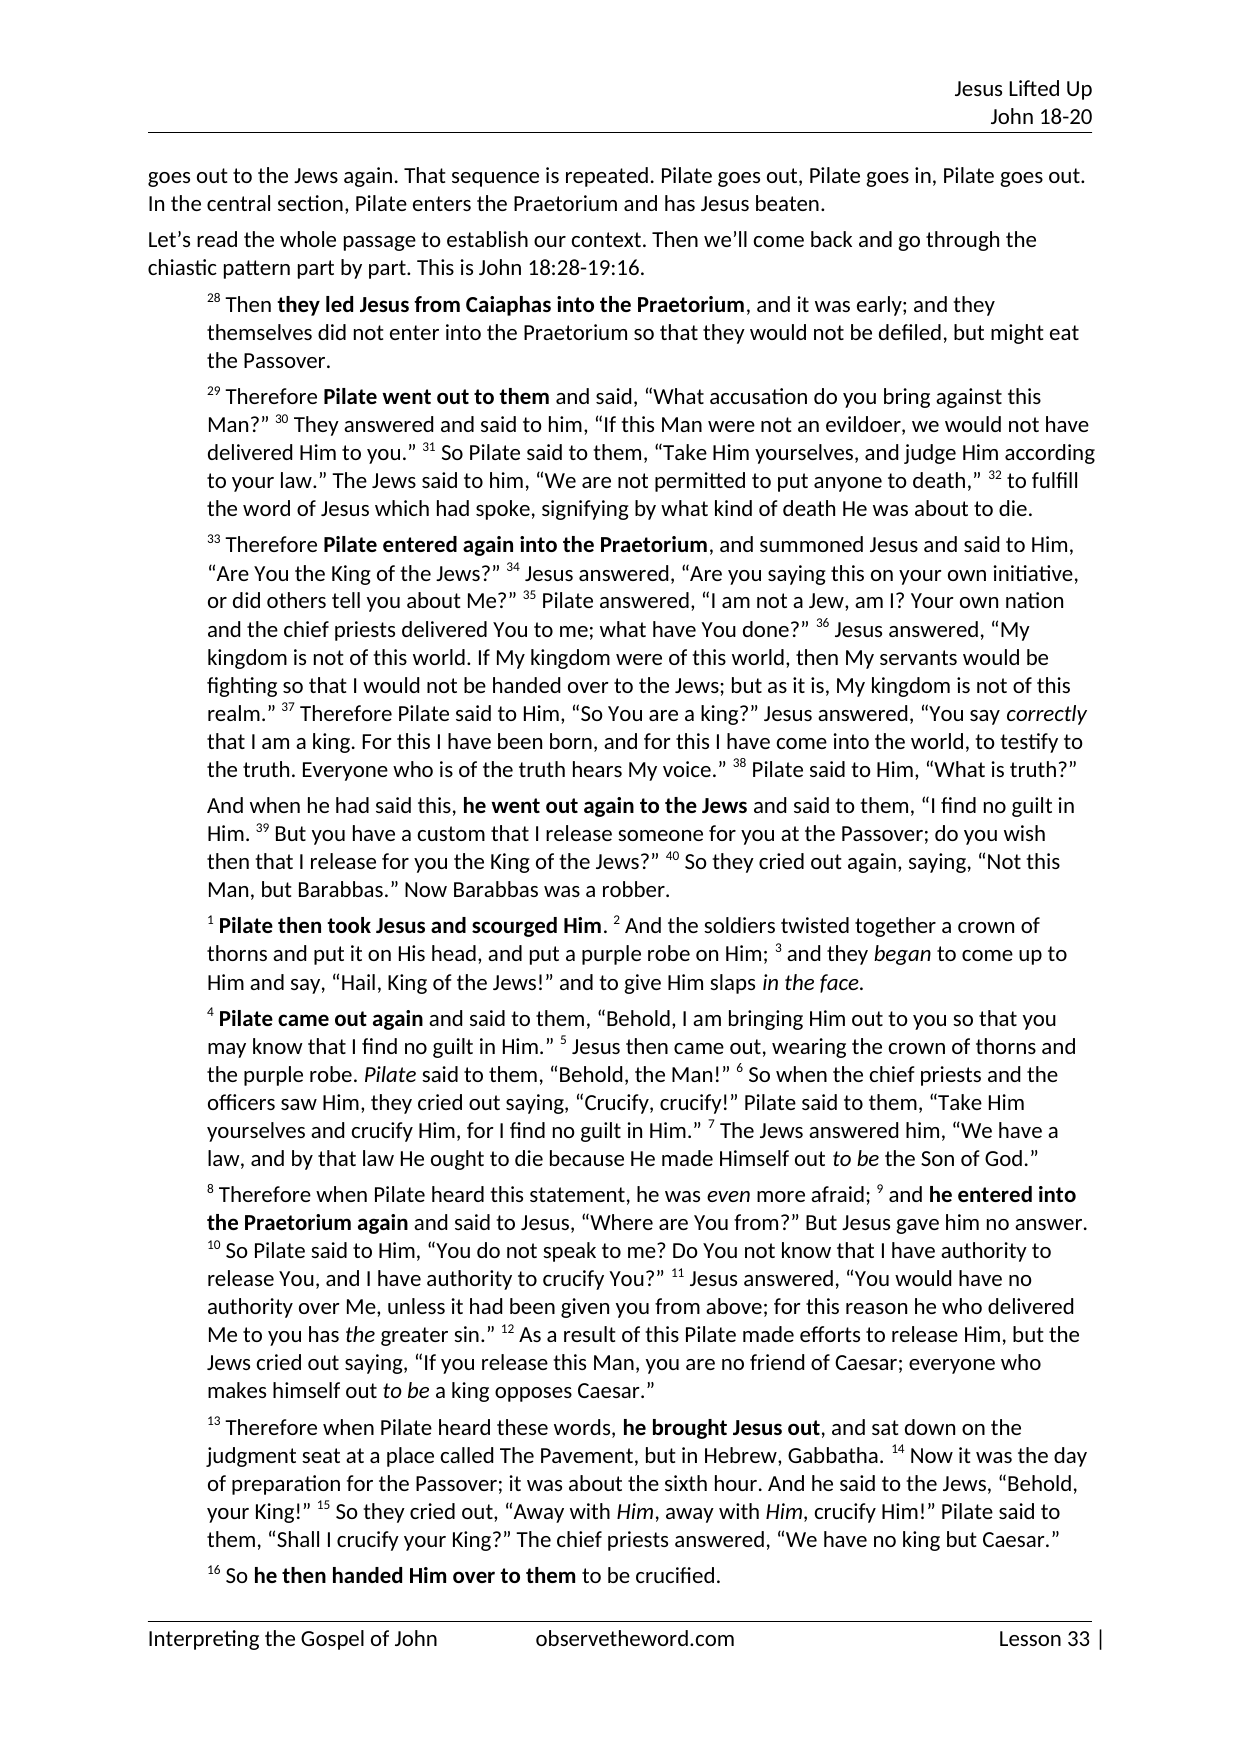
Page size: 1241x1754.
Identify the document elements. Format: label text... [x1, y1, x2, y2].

text 13 Therefore when Pilate heard these words, he brought Jesus out, and sat down on the judgment seat at a place called The Pavement, but in Hebrew, Gabbatha. 14 Now it was the day of preparation for the Passover; it was about the sixth hour. And he said to the Jews, “Behold, your King!” 15 So they cried out, “Away with Him, away with Him, crucify Him!” Pilate said to them, “Shall I crucify your King?” The chief priests answered, “We have no king but Caesar.” [207, 1413, 1092, 1553]
text 8 Therefore when Pilate heard this statement, he was even more afraid; 9 and he entered into the Praetorium again and said to Jesus, “Where are You from?” But Jesus gave him no answer. 10 So Pilate said to Him, “You do not speak to me? Do You not know that I have authority to release You, and I have authority to crucify You?” 11 Jesus answered, “You would have no authority over Me, unless it had been given you from above; for this reason he who delivered Me to you has the greater sin.” 12 As a result of this Pilate made efforts to release Him, but the Jews cried out saying, “If you release this Man, you are no friend of Caesar; everyone who makes himself out to be a king opposes Caesar.” [207, 1180, 1092, 1404]
text 1 Pilate then took Jesus and scourged Him. 2 And the soldiers twisted together a crown of thorns and put it on His head, and put a purple robe on Him; 3 and they began to come up to Him and say, “Hail, King of the Jews!” and to give Him slaps in the face. [207, 912, 1092, 996]
text 4 Pilate came out again and said to them, “Behold, I am bringing Him out to you so that you may know that I find no guilt in Him.” 5 Jesus then came out, wearing the crown of thorns and the purple robe. Pilate said to them, “Behold, the Man!” 6 So when the chief priests and the officers saw Him, they cried out saying, “Crucify, crucify!” Pilate said to them, “Take Him yourselves and crucify Him, for I find no guilt in Him.” 7 The Jews answered him, “We have a law, and by that law He ought to die because He made Himself out to be the Son of God.” [207, 1004, 1092, 1172]
text 33 Therefore Pilate entered again into the Praetorium, and summoned Jesus and said to Him, “Are You the King of the Jews?” 34 Jesus answered, “Are you saying this on your own initiative, or did others tell you about Me?” 35 Pilate answered, “I am not a Jew, am I? Your own nation and the chief priests delivered You to me; what have You done?” 36 Jesus answered, “My kingdom is not of this world. If My kingdom were of this world, then My servants would be fighting so that I would not be handed over to the Jews; but as it is, My kingdom is not of this realm.” 37 Therefore Pilate said to Him, “So You are a king?” Jesus answered, “You say correctly that I am a king. For this I have been born, and for this I have come into the world, to testify to the truth. Everyone who is of the truth hears My voice.” 38 Pilate said to Him, “What is truth?” [207, 531, 1092, 783]
text 16 So he then handed Him over to them to be crucified. [207, 1561, 1092, 1589]
text Let’s read the whole passage to establish our context. Then we’ll come back and go through the chiastic pattern part by part. This is John 18:28-19:16. [148, 225, 1092, 281]
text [148, 161, 1092, 217]
text 28 Then they led Jesus from Caiaphas into the Praetorium, and it was early; and they themselves did not enter into the Praetorium so that they would not be defiled, but might eat the Passover. [207, 290, 1092, 374]
text 29 Therefore Pilate went out to them and said, “What accusation do you bring against this Man?” 30 They answered and said to him, “If this Man were not an evildoer, we would not have delivered Him to you.” 31 So Pilate said to them, “Take Him yourselves, and judge Him according to your law.” The Jews said to him, “We are not permitted to put anyone to death,” 32 to fulfill the word of Jesus which had spoke, signifying by what kind of death He was about to die. [207, 382, 1107, 522]
text And when he had said this, he went out again to the Jews and said to them, “I find no guilt in Him. 39 But you have a custom that I release someone for you at the Passover; do you wish then that I release for you the King of the Jews?” 40 So they cried out again, saying, “Not this Man, but Barabbas.” Now Barabbas was a robber. [207, 791, 1092, 903]
